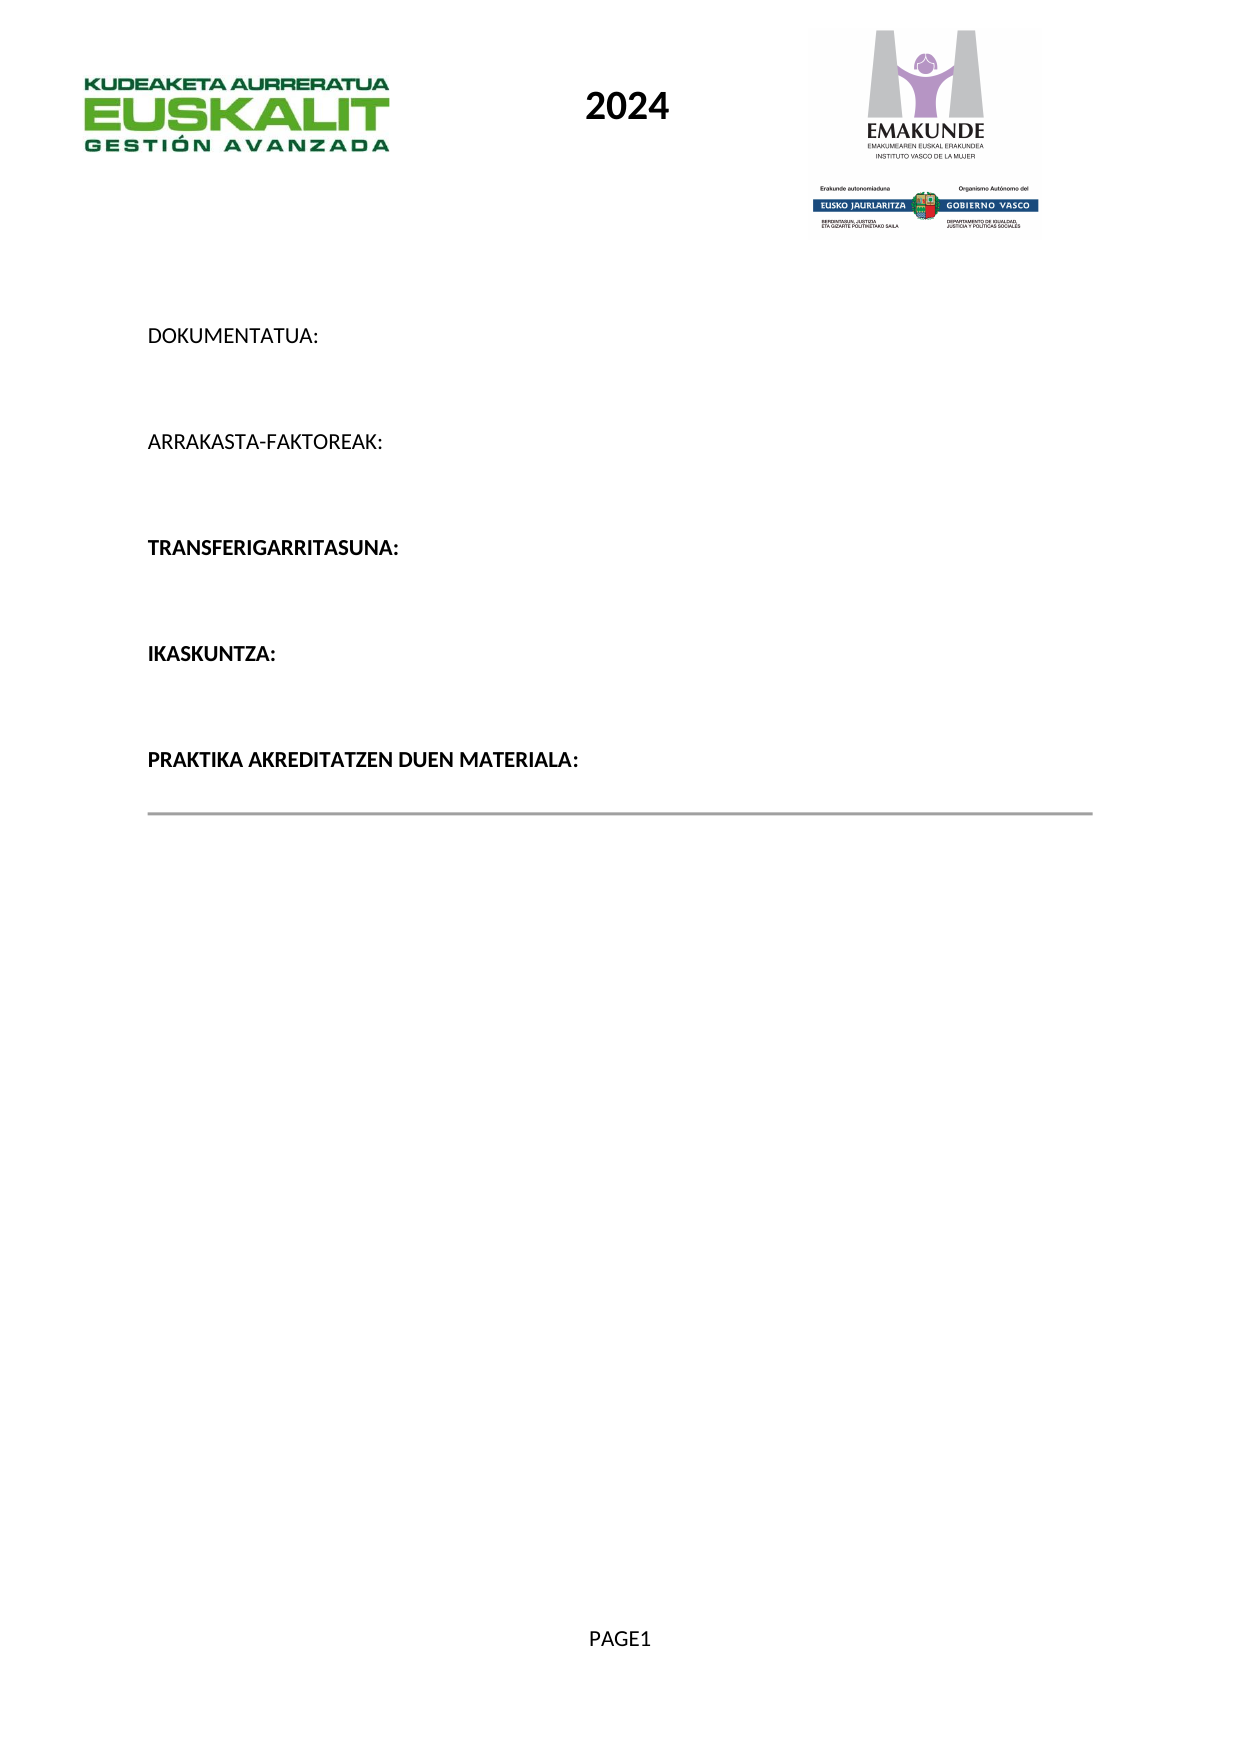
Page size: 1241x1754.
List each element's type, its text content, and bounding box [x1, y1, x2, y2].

picture [808, 28, 1043, 240]
text PRAKTIKA AKREDITATZEN DUEN MATERIALA: [148, 745, 1092, 773]
picture [82, 75, 390, 157]
